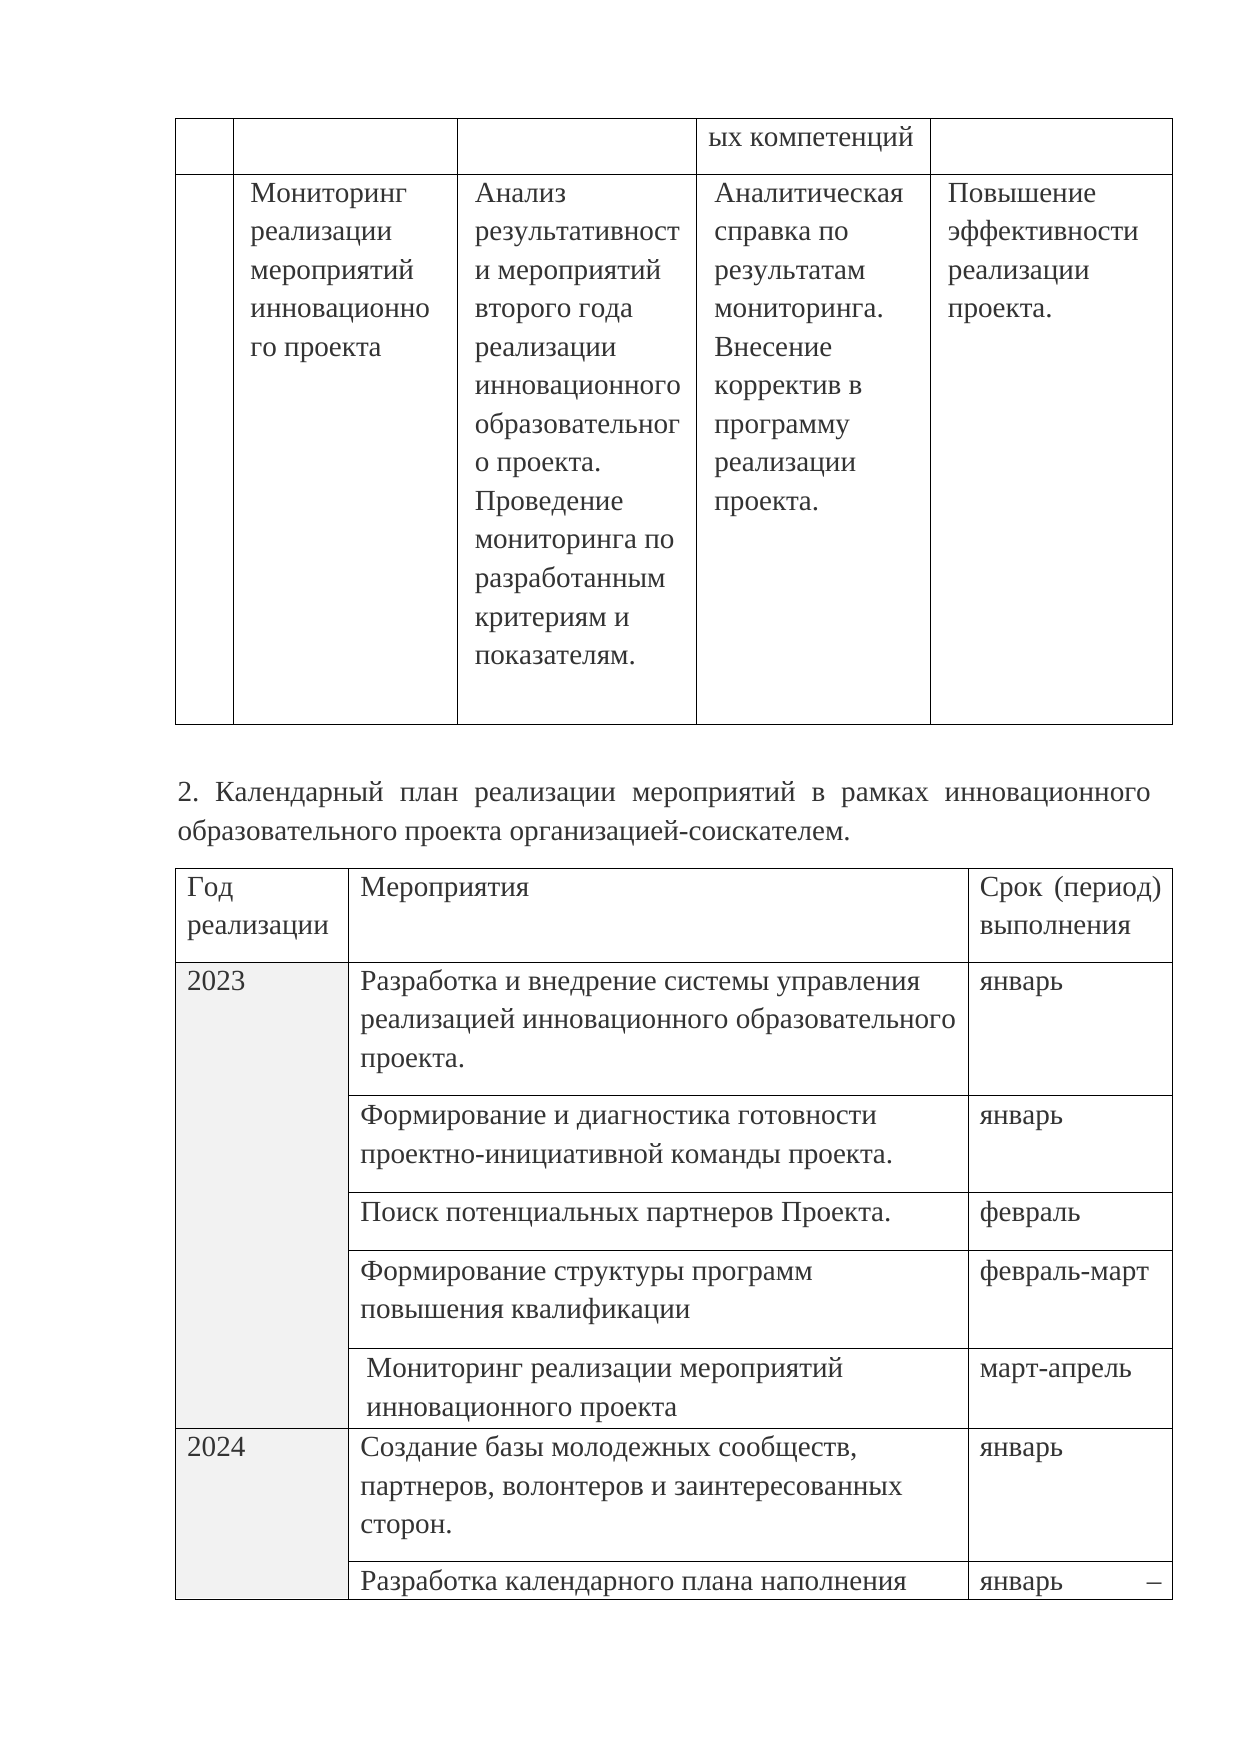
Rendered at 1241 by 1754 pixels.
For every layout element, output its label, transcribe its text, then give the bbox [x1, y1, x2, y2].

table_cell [458, 119, 696, 174]
table_header Срок (период) выполнения [969, 869, 1172, 962]
table_cell Мониторинг реализации мероприятий инновационного проекта [349, 1349, 968, 1428]
table_cell январь [969, 1429, 1172, 1561]
table_cell январь [969, 1096, 1172, 1192]
table_cell Формирование структуры программ повышения квалификации [349, 1251, 968, 1348]
table_header Мероприятия [349, 869, 968, 962]
table_cell февраль-март [969, 1251, 1172, 1348]
table_cell Мониторинг реализации мероприятий инновационного проекта [234, 175, 457, 724]
table_cell март-апрель [969, 1349, 1172, 1428]
table_cell Разработка и внедрение системы управления реализацией инновационного образовательного проекта. [349, 963, 968, 1094]
table_cell Анализ результативности мероприятий второго года реализации инновационного образовательного проекта. Проведение мониторинга по разработанным критериям и показателям. [458, 175, 696, 724]
text 2. Календарный план реализации мероприятий в рамках инновационного образовательного проекта организацией-соискателем. [177, 774, 1152, 846]
table_cell январь – февраль [969, 1562, 1172, 1598]
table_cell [697, 119, 930, 174]
table_cell Поиск потенциальных партнеров Проекта. [349, 1193, 968, 1250]
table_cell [349, 1562, 968, 1598]
table_cell январь [969, 963, 1172, 1094]
table_cell Формирование и диагностика готовности проектно-инициативной команды проекта. [349, 1096, 968, 1192]
table_cell Создание базы молодежных сообществ, партнеров, волонтеров и заинтересованных сторон. [349, 1429, 968, 1561]
table_cell февраль [969, 1193, 1172, 1250]
table_cell Повышение эффективности реализации проекта. [931, 175, 1172, 724]
table_header Год реализации [176, 869, 348, 962]
table_cell [176, 175, 233, 724]
table_cell [176, 119, 233, 174]
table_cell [234, 119, 457, 174]
table_cell 2024 [176, 1429, 348, 1598]
table_cell Аналитическая справка по результатам мониторинга. Внесение корректив в программу реализации проекта. [697, 175, 930, 724]
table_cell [931, 119, 1172, 174]
table_cell 2023 [176, 963, 348, 1428]
